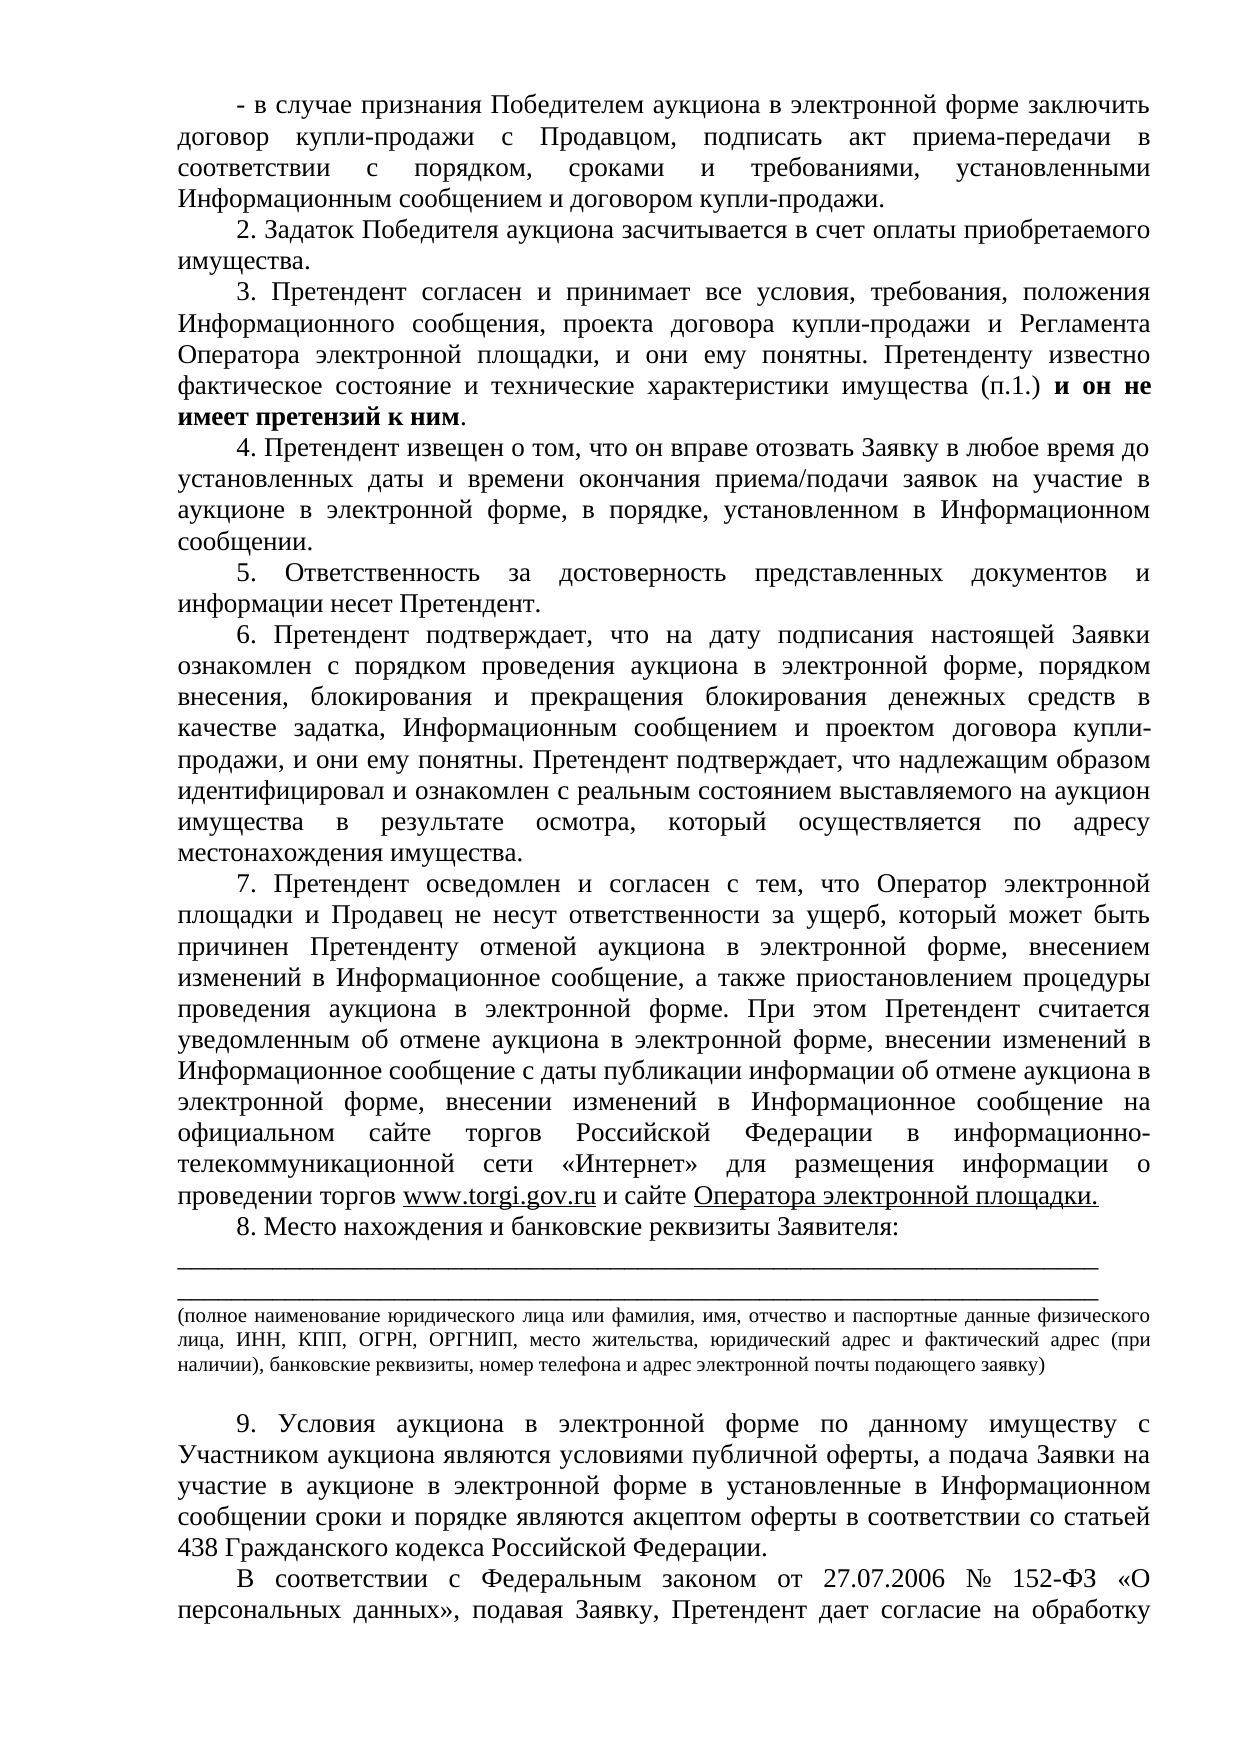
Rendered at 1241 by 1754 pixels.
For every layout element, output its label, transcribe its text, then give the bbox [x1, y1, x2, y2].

text 5. Ответственность за достоверность представленных документов и информации несет Претендент. [177, 556, 1152, 618]
text 2. Задаток Победителя аукциона засчитывается в счет оплаты приобретаемого имущества. [177, 213, 1152, 276]
text 3. Претендент согласен и принимает все условия, требования, положения Информационного сообщения, проекта договора купли-продажи и Регламента Оператора электронной площадки, и они ему понятны. Претенденту известно фактическое состояние и технические характеристики имущества (п.1.) и он не имеет претензий к ним. [177, 276, 1152, 431]
text (полное наименование юридического лица или фамилия, имя, отчество и паспортные данные физического лица, ИНН, КПП, ОГРН, ОРГНИП, место жительства, юридический адрес и фактический адрес (при наличии), банковские реквизиты, номер телефона и адрес электронной почты подающего заявку) [177, 1303, 1152, 1376]
text ____________________________________________________________________ [177, 1241, 1152, 1272]
text 9. Условия аукциона в электронной форме по данному имуществу с Участником аукциона являются условиями публичной оферты, а подача Заявки на участие в аукционе в электронной форме в установленные в Информационном сообщении сроки и порядке являются акцептом оферты в соответствии со статьей 438 Гражданского кодекса Российской Федерации. [177, 1407, 1152, 1562]
text 8. Место нахождения и банковские реквизиты Заявителя: [177, 1210, 1152, 1241]
text 7. Претендент осведомлен и согласен с тем, что Оператор электронной площадки и Продавец не несут ответственности за ущерб, который может быть причинен Претенденту отменой аукциона в электронной форме, внесением изменений в Информационное сообщение, а также приостановлением процедуры проведения аукциона в электронной форме. При этом Претендент считается уведомленным об отмене аукциона в электронной форме, внесении изменений в Информационное сообщение с даты публикации информации об отмене аукциона в электронной форме, внесении изменений в Информационное сообщение на официальном сайте торгов Российской Федерации в информационно-телекоммуникационной сети «Интернет» для размещения информации о проведении торгов wwwHYPERLINK "http://www.torgi.gov.ru/".HYPERLINK "http://www.torgi.gov.ru/"torgiHYPERLINK "http://www.torgi.gov.ru/".HYPERLINK "http://www.torgi.gov.ru/"govHYPERLINK "http://www.torgi.gov.ru/".HYPERLINK "http://www.torgi.gov.ru/"ru и сайте Оператора электронной площадки. [177, 867, 1152, 1210]
text 4. Претендент извещен о том, что он вправе отозвать Заявку в любое время до установленных даты и времени окончания приема/подачи заявок на участие в аукционе в электронной форме, в порядке, установленном в Информационном сообщении. [177, 431, 1152, 556]
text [177, 1562, 1152, 1625]
text - в случае признания Победителем аукциона в электронной форме заключить договор купли-продажи с Продавцом, подписать акт приема-передачи в соответствии с порядком, сроками и требованиями, установленными Информационным сообщением и договором купли-продажи. [177, 89, 1152, 213]
text ____________________________________________________________________ [177, 1272, 1152, 1303]
text 6. Претендент подтверждает, что на дату подписания настоящей Заявки ознакомлен с порядком проведения аукциона в электронной форме, порядком внесения, блокирования и прекращения блокирования денежных средств в качестве задатка, Информационным сообщением и проектом договора купли-продажи, и они ему понятны. Претендент подтверждает, что надлежащим образом идентифицировал и ознакомлен с реальным состоянием выставляемого на аукцион имущества в результате осмотра, который осуществляется по адресу местонахождения имущества. [177, 618, 1152, 867]
